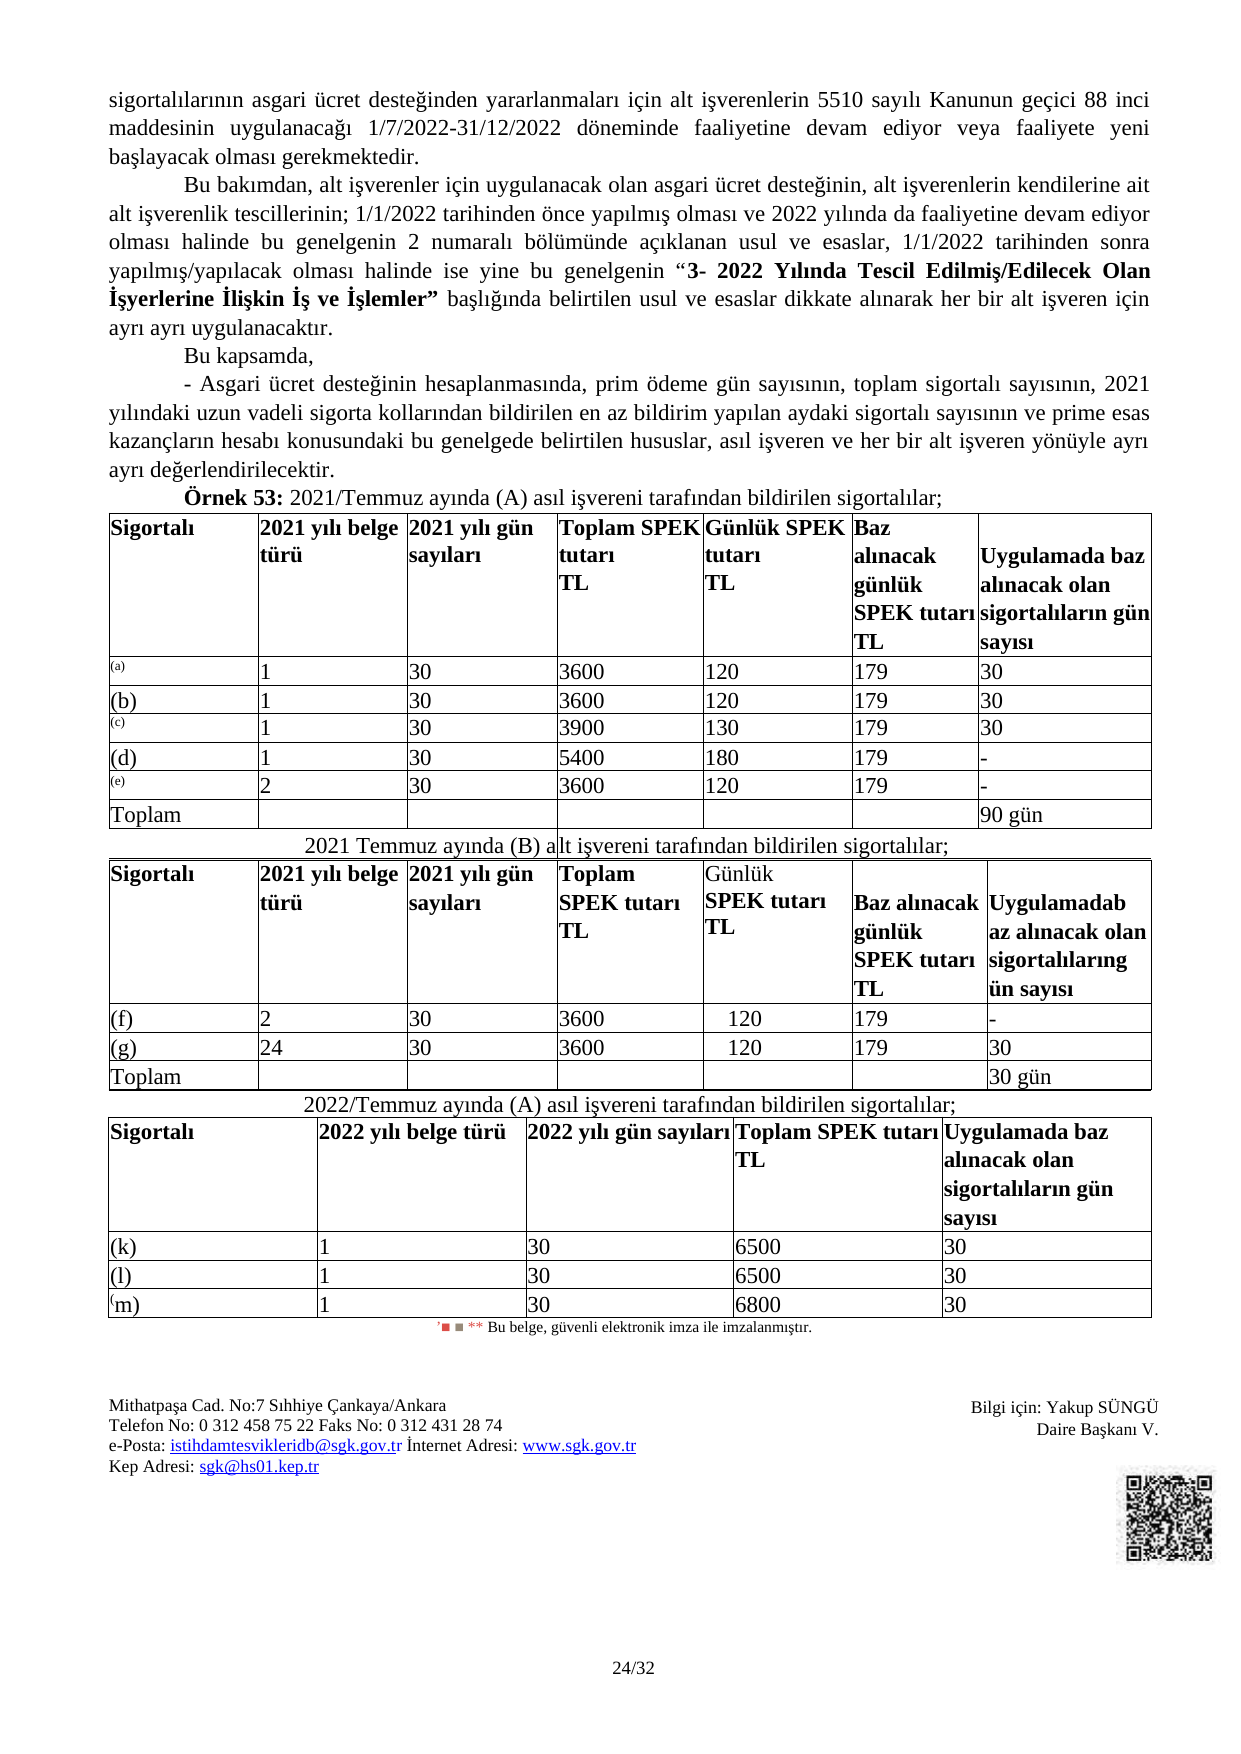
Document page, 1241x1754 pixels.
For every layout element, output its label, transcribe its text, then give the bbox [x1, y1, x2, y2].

table_cell - [979, 743, 1151, 770]
table_cell 180 [704, 743, 852, 770]
table_header 2021 yılı belge türü [259, 861, 407, 1003]
table_header 2022/Temmuz ayında (A) asıl işvereni tarafından bildirilen sigortalılar; [109, 1091, 1151, 1117]
table_cell 30 [943, 1261, 1151, 1288]
table_cell 179 [853, 714, 978, 742]
table_header 2021 yılı gün sayıları [408, 514, 557, 656]
table_cell Toplam [110, 800, 258, 828]
table_cell [259, 1061, 407, 1089]
table_cell 3600 [558, 657, 703, 685]
table_cell (a) [110, 657, 258, 685]
table_header Toplam SPEK tutarı TL [558, 861, 703, 1003]
table_cell - [988, 1004, 1151, 1032]
picture [1116, 1465, 1222, 1571]
table_cell 30 [943, 1232, 1151, 1260]
table_cell 3600 [558, 771, 703, 799]
table_cell [704, 800, 852, 828]
table_cell 120 [704, 1033, 852, 1060]
table_cell 30 [408, 743, 557, 770]
table_cell 30 [527, 1289, 733, 1317]
table_cell 3600 [558, 1033, 703, 1060]
table_cell 179 [853, 743, 978, 770]
table_cell [853, 1061, 987, 1089]
table_cell 2022 yılı gün sayıları [527, 1118, 733, 1231]
table_cell 1 [318, 1289, 526, 1317]
table_cell [408, 1061, 557, 1089]
table_header 2021 yılı gün sayıları [408, 861, 557, 1003]
text Bu kapsamda, [109, 342, 1151, 368]
table_cell 1 [318, 1261, 526, 1288]
table_cell 120 [704, 771, 852, 799]
table_cell 30 [408, 771, 557, 799]
table_cell 179 [853, 1033, 987, 1060]
table_cell 30 gün [988, 1061, 1151, 1089]
table_cell (e) [110, 771, 258, 799]
table_cell 2 [259, 771, 407, 799]
table_cell [558, 1061, 703, 1089]
table_cell 30 [408, 686, 557, 713]
table_cell [853, 800, 978, 828]
table_cell 30 [979, 686, 1151, 713]
table_cell 30 [988, 1033, 1151, 1060]
table_header Baz alınacak günlük SPEK tutarı TL [853, 514, 978, 656]
table_header Sigortalı [110, 861, 258, 1003]
table_cell 120 [704, 686, 852, 713]
table_cell (f) [110, 1004, 258, 1032]
table_header Günlük SPEK tutarı TL [704, 861, 852, 1003]
table_header Sigortalı [110, 514, 258, 656]
table_cell (g) [110, 1033, 258, 1060]
table_cell Sigortalı [109, 1118, 317, 1231]
table_header Günlük SPEK tutarı TL [704, 514, 852, 656]
table_cell (b) [110, 686, 258, 713]
table_cell 179 [853, 1004, 987, 1032]
text Bu bakımdan, alt işverenler için uygulanacak olan asgari ücret desteğinin, alt işverenlerin kendilerine ait alt işverenlik tescillerinin; 1/1/2022 tarihinden önce yapılmış olması ve 2022 yılında da faaliyetine devam ediyor olması halinde bu genelgenin 2 numaralı bölümünde açıklanan usul ve esaslar, 1/1/2022 tarihinden sonra yapılmış/yapılacak olması halinde ise yine bu genelgenin “3- 2022 Yılında Tescil Edilmiş/Edilecek Olan İşyerlerine İlişkin İş ve İşlemler” başlığında belirtilen usul ve esaslar dikkate alınarak her bir alt işveren için ayrı ayrı uygulanacaktır. [109, 171, 1151, 340]
table_cell 1 [259, 657, 407, 685]
table_cell 179 [853, 771, 978, 799]
table_cell 179 [853, 686, 978, 713]
table_cell - [979, 771, 1151, 799]
table_cell 6800 [734, 1289, 942, 1317]
table_cell 30 [527, 1261, 733, 1288]
table_cell [408, 800, 557, 828]
table_cell 1 [259, 714, 407, 742]
table_cell 120 [704, 1004, 852, 1032]
table_cell lt işvereni tarafından bildirilen sigortalılar; [558, 829, 1151, 858]
table_cell 5400 [558, 743, 703, 770]
table_cell 90 gün [979, 800, 1151, 828]
table_cell 3600 [558, 686, 703, 713]
table_cell 3900 [558, 714, 703, 742]
table_cell Toplam SPEK tutarı TL [734, 1118, 942, 1231]
table_header Uygulamadab az alınacak olan sigortalılarıng ün sayısı [988, 861, 1151, 1003]
table_cell 1 [259, 686, 407, 713]
table_cell 1 [318, 1232, 526, 1260]
table_cell [558, 800, 703, 828]
table_cell 30 [408, 1004, 557, 1032]
table_cell (l) [109, 1261, 317, 1288]
text sigortalılarının asgari ücret desteğinden yararlanmaları için alt işverenlerin 5510 sayılı Kanunun geçici 88 inci maddesinin uygulanacağı 1/7/2022-31/12/2022 döneminde faaliyetine devam ediyor veya faaliyete yeni başlayacak olması gerekmektedir. [109, 86, 1151, 169]
table_header Uygulamada baz alınacak olan sigortalıların gün sayısı [979, 514, 1151, 656]
table_cell 24 [259, 1033, 407, 1060]
text ’■ ■ ** Bu belge, güvenli elektronik imza ile imzalanmıştır. [436, 1318, 1151, 1336]
table_header Baz alınacak günlük SPEK tutarı TL [853, 861, 987, 1003]
table_cell (k) [109, 1232, 317, 1260]
table_cell Uygulamada baz alınacak olan sigortalıların gün sayısı [943, 1118, 1151, 1231]
table_cell Toplam [110, 1061, 258, 1089]
table_cell 2 [259, 1004, 407, 1032]
table_cell 2022 yılı belge türü [318, 1118, 526, 1231]
text - Asgari ücret desteğinin hesaplanmasında, prim ödeme gün sayısının, toplam sigortalı sayısının, 2021 yılındaki uzun vadeli sigorta kollarından bildirilen en az bildirim yapılan aydaki sigortalı sayısının ve prime esas kazançların hesabı konusundaki bu genelgede belirtilen hususlar, asıl işveren ve her bir alt işveren yönüyle ayrı ayrı değerlendirilecektir. [109, 370, 1151, 482]
table_cell 120 [704, 657, 852, 685]
table_cell (c) [110, 714, 258, 742]
table_cell (d) [110, 743, 258, 770]
table_cell 30 [979, 714, 1151, 742]
table_header 2021 yılı belge türü [259, 514, 407, 656]
text Kep Adresi: sgk@hs01.kep.tr [109, 1455, 1151, 1476]
table_cell 30 [408, 1033, 557, 1060]
table_cell 6500 [734, 1232, 942, 1260]
table_cell 179 [853, 657, 978, 685]
table_cell 2021 Temmuz ayında (B) a [109, 829, 557, 858]
table_cell 30 [943, 1289, 1151, 1317]
table_cell 6500 [734, 1261, 942, 1288]
text Telefon No: 0 312 458 75 22 Faks No: 0 312 431 28 74 [109, 1415, 1151, 1435]
table_cell [704, 1061, 852, 1089]
table_cell 30 [979, 657, 1151, 685]
text e-Posta: istihdamtesvikleridb@sgk.gov.tr İnternet Adresi: www.sgk.gov.tr [109, 1435, 1151, 1455]
table_cell 30 [527, 1232, 733, 1260]
table_cell 1 [259, 743, 407, 770]
table_cell 30 [408, 714, 557, 742]
table_cell 30 [408, 657, 557, 685]
table_cell [259, 800, 407, 828]
table_cell 130 [704, 714, 852, 742]
text Örnek 53: 2021/Temmuz ayında (A) asıl işvereni tarafından bildirilen sigortalılar; [109, 484, 1151, 511]
text Mithatpaşa Cad. No:7 Sıhhiye Çankaya/Ankara [109, 1394, 1151, 1415]
table_cell (m) [109, 1289, 317, 1317]
table_cell 3600 [558, 1004, 703, 1032]
table_header Toplam SPEK tutarı TL [558, 514, 703, 656]
